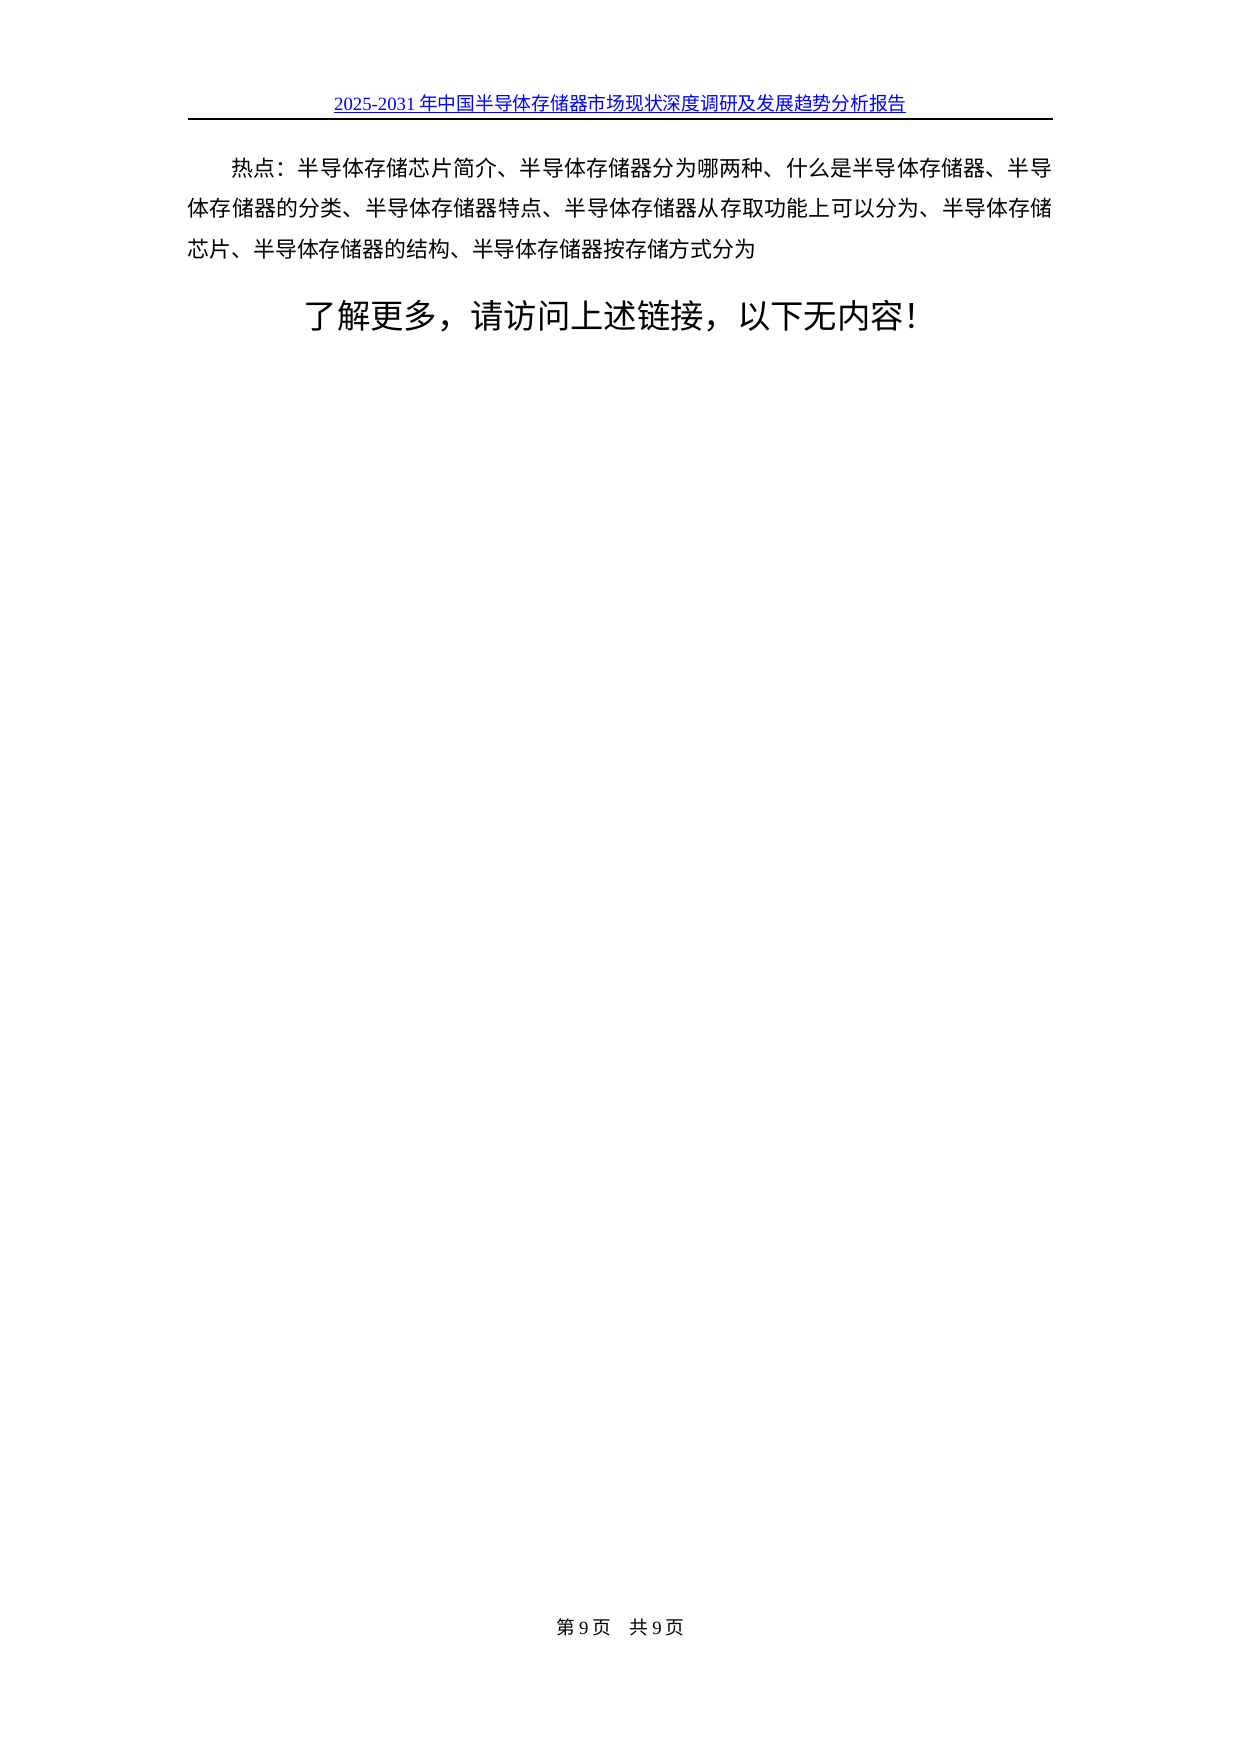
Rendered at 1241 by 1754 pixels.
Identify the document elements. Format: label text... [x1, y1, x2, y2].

title 了解更多，请访问上述链接，以下无内容！ [187, 282, 1053, 347]
text 热点：半导体存储芯片简介、半导体存储器分为哪两种、什么是半导体存储器、半导体存储器的分类、半导体存储器特点、半导体存储器从存取功能上可以分为、半导体存储芯片、半导体存储器的结构、半导体存储器按存储方式分为 [187, 150, 1053, 264]
